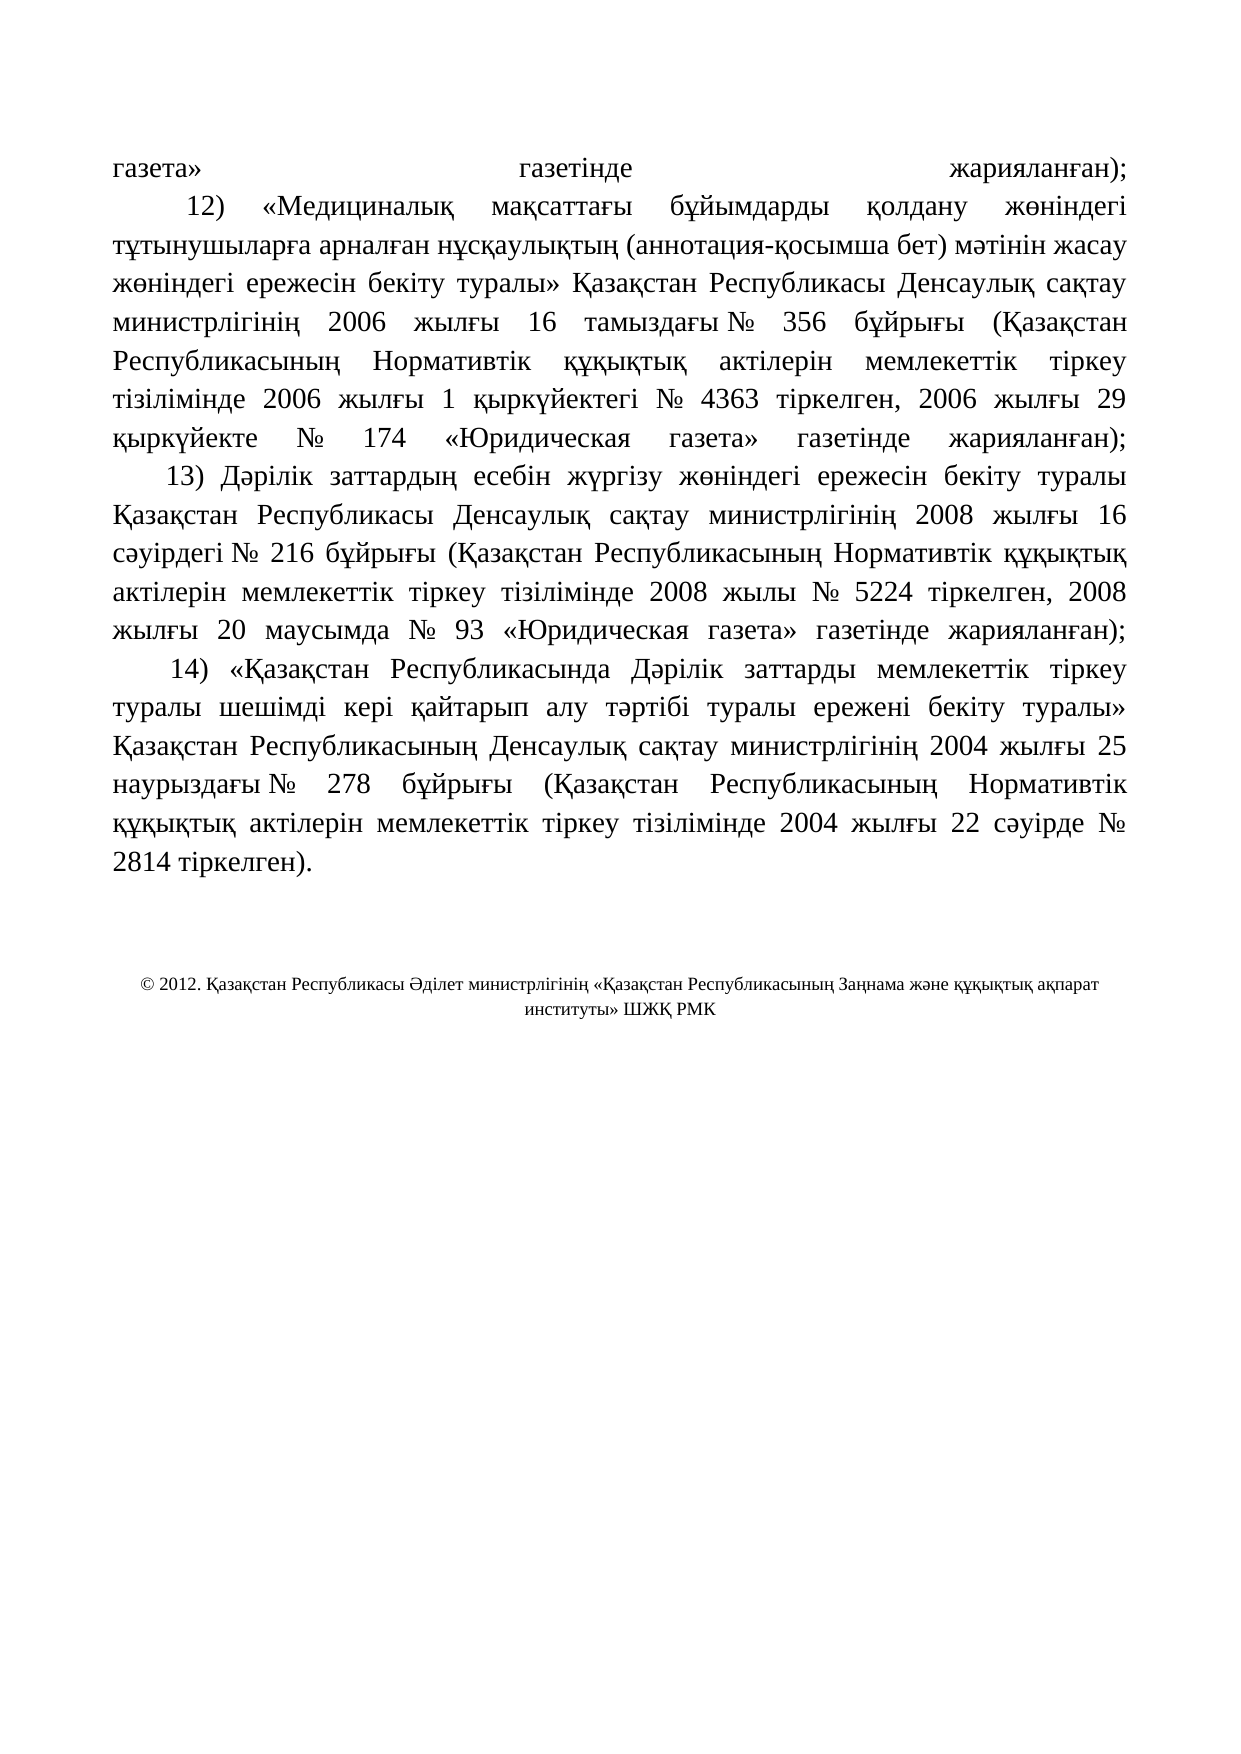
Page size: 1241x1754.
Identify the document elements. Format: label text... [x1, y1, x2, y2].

text © 2012. Қазақстан Республикасы Әділет министрлігінің «Қазақстан Республикасының Заңнама және құқықтық ақпарат институты» ШЖҚ РМК [112, 973, 1128, 1019]
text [112, 150, 1128, 877]
